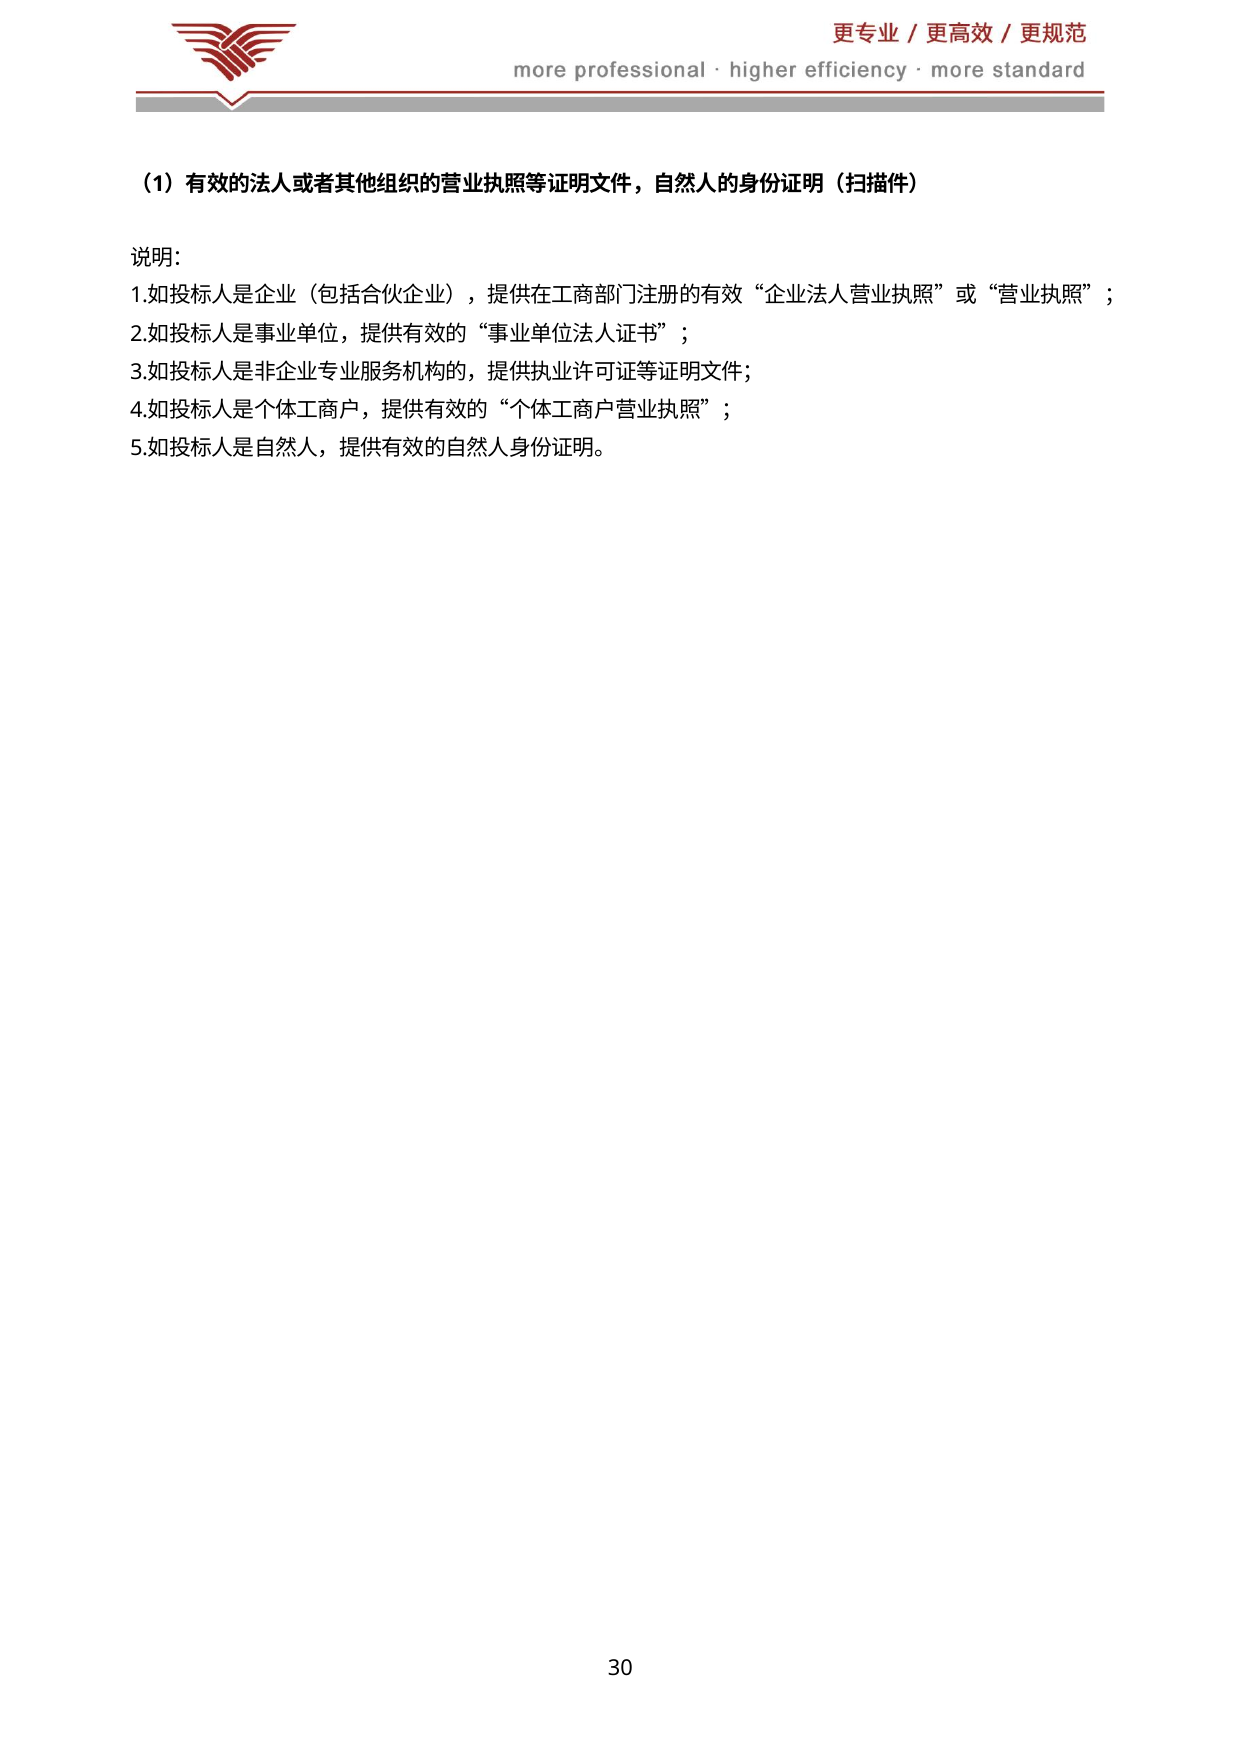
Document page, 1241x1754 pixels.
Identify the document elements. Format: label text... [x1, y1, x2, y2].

text 3.如投标人是非企业专业服务机构的，提供执业许可证等证明文件； [130, 354, 1110, 385]
text 2.如投标人是事业单位，提供有效的“事业单位法人证书”； [130, 316, 1110, 347]
text 说明： [130, 239, 1110, 271]
text （1）有效的法人或者其他组织的营业执照等证明文件，自然人的身份证明（扫描件） [130, 166, 1110, 197]
text 5.如投标人是自然人，提供有效的自然人身份证明。 [130, 430, 1110, 462]
text 4.如投标人是个体工商户，提供有效的“个体工商户营业执照”； [130, 392, 1110, 423]
text 1.如投标人是企业（包括合伙企业），提供在工商部门注册的有效“企业法人营业执照”或“营业执照”； [130, 277, 1110, 309]
picture [135, 0, 1105, 112]
